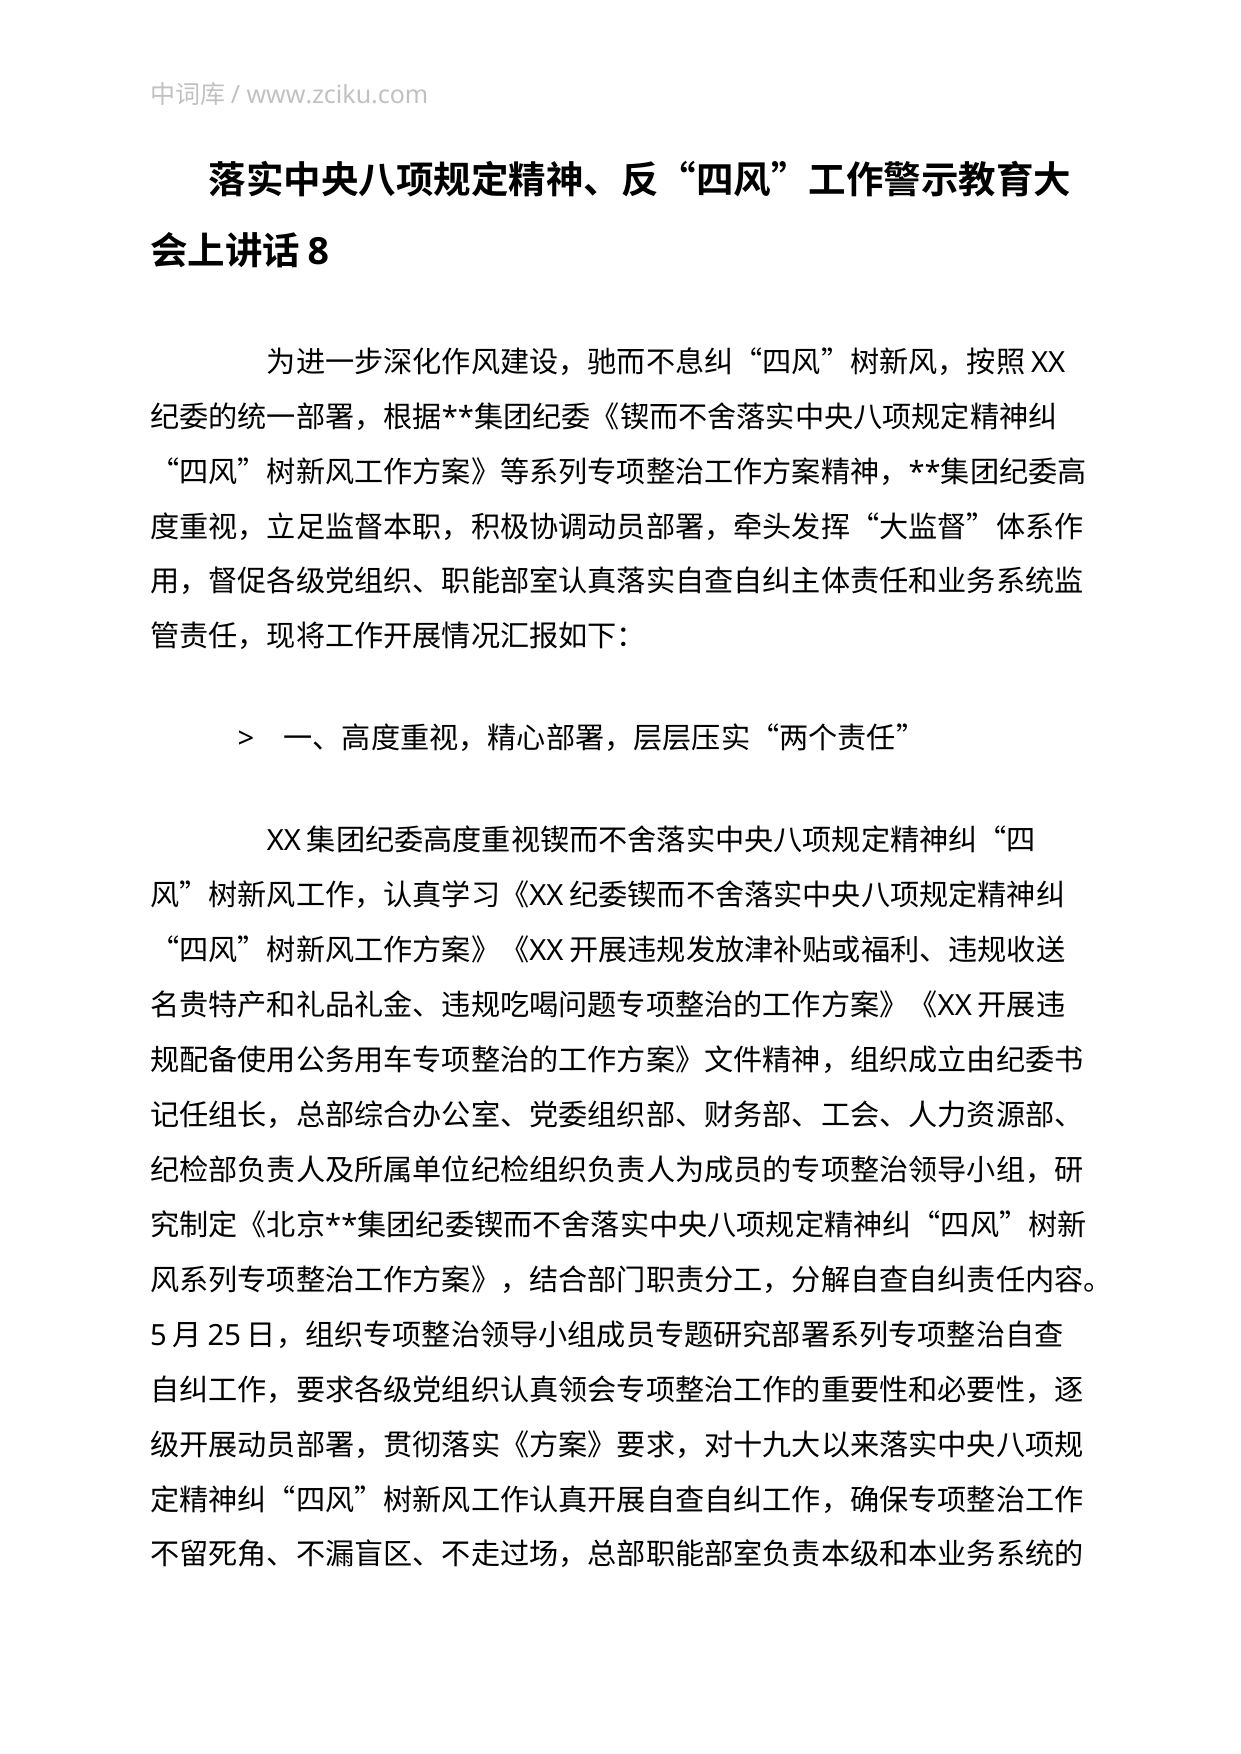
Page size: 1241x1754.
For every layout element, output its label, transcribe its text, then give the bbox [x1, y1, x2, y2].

text > 一、高度重视，精心部署，层层压实“两个责任” [150, 715, 1090, 757]
text 落实中央八项规定精神、反“四风”工作警示教育大会上讲话8 [150, 150, 1090, 275]
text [150, 817, 1090, 1573]
text 为进一步深化作风建设，驰而不息纠“四风”树新风，按照XX纪委的统一部署，根据**集团纪委《锲而不舍落实中央八项规定精神纠“四风”树新风工作方案》等系列专项整治工作方案精神，**集团纪委高度重视，立足监督本职，积极协调动员部署，牵头发挥“大监督”体系作用，督促各级党组织、职能部室认真落实自查自纠主体责任和业务系统监管责任，现将工作开展情况汇报如下： [150, 338, 1090, 655]
